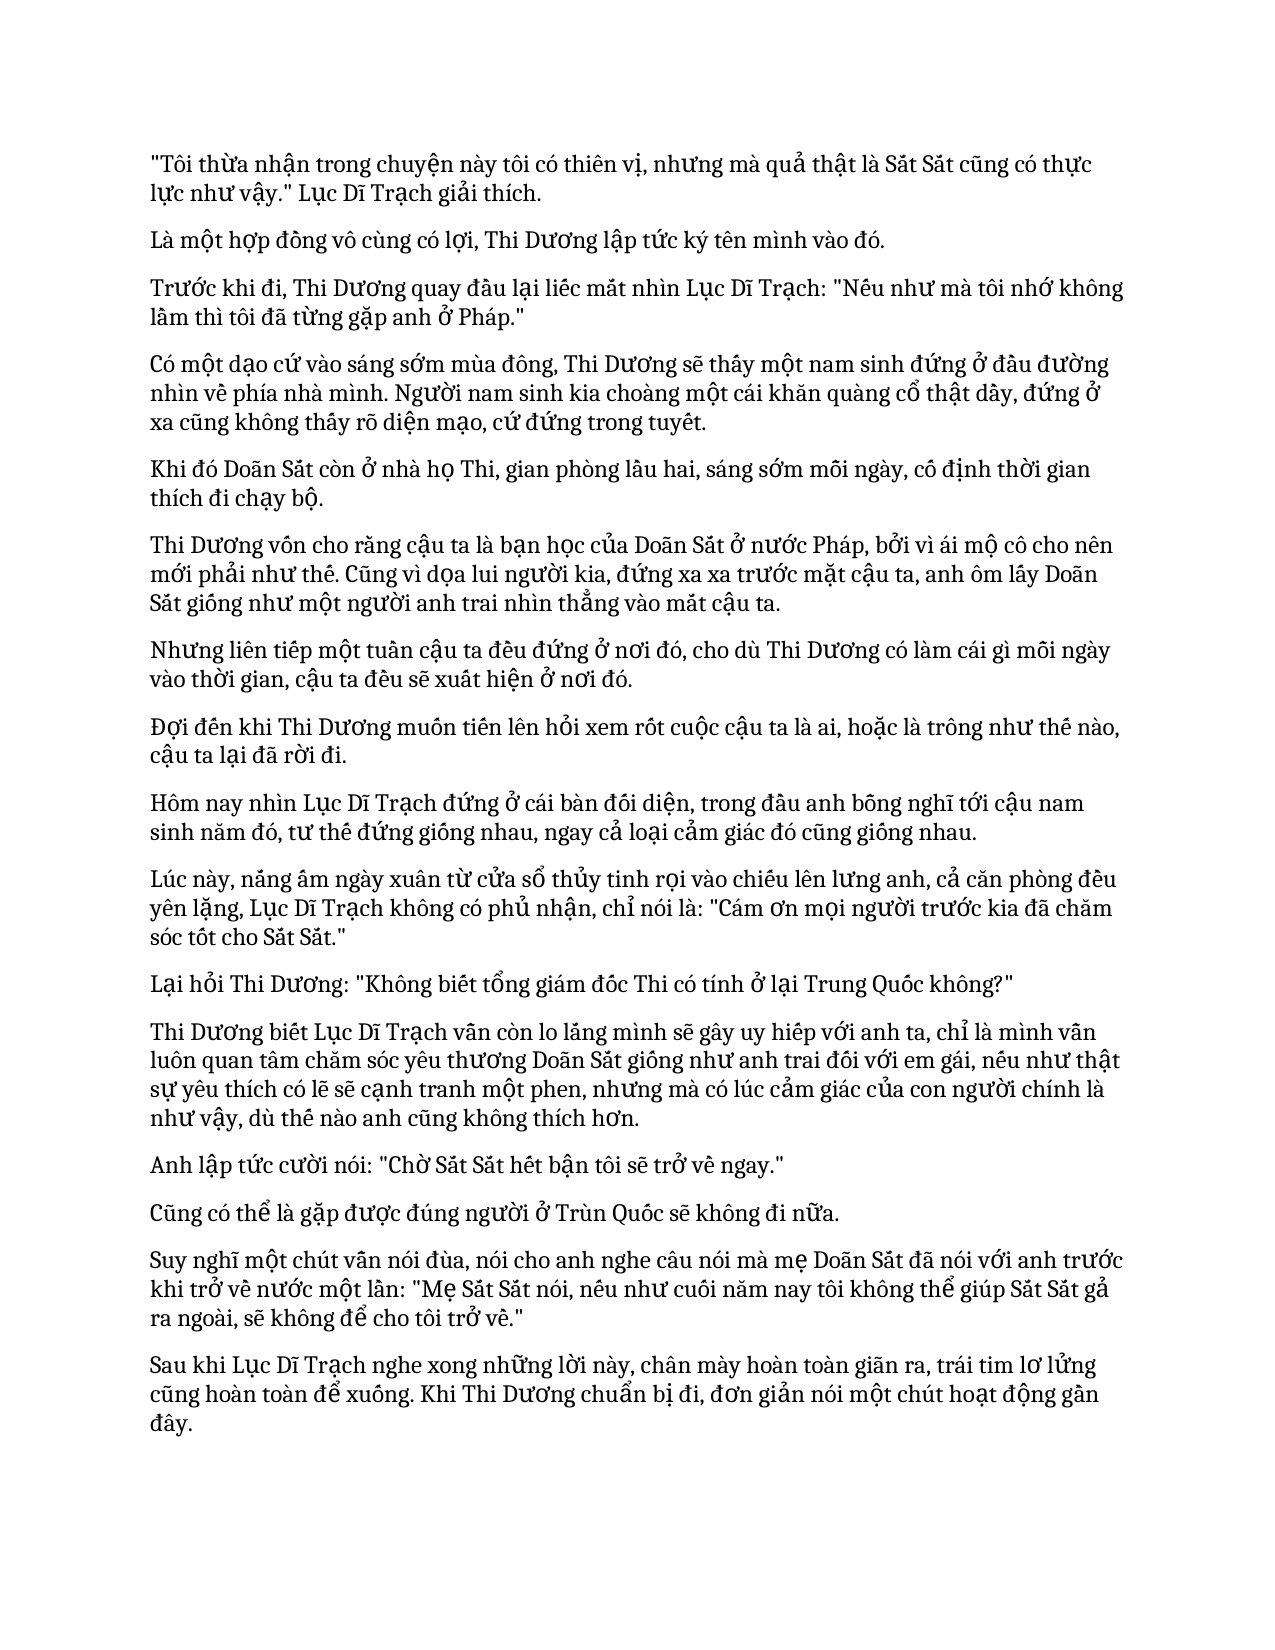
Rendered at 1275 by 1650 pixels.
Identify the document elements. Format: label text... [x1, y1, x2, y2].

text Thi Dương vốn cho rằng cậu ta là bạn học của Doãn Sắt ở nước Pháp, bởi vì ái mộ cô cho nên mới phải như thế. Cũng vì dọa lui người kia, đứng xa xa trước mặt cậu ta, anh ôm lấy Doãn Sắt giống như một người anh trai nhìn thẳng vào mắt cậu ta. [150, 531, 1125, 617]
text Là một hợp đồng vô cùng có lợi, Thi Dương lập tức ký tên mình vào đó. [150, 226, 1125, 255]
text Nhưng liên tiếp một tuần cậu ta đều đứng ở nơi đó, cho dù Thi Dương có làm cái gì mỗi ngày vào thời gian, cậu ta đều sẽ xuất hiện ở nơi đó. [150, 636, 1125, 694]
text Cũng có thể là gặp được đúng người ở Trùn Quốc sẽ không đi nữa. [150, 1199, 1125, 1227]
text Anh lập tức cười nói: "Chờ Sắt Sắt hết bận tôi sẽ trở về ngay." [150, 1151, 1125, 1180]
text Suy nghĩ một chút vẫn nói đùa, nói cho anh nghe câu nói mà mẹ Doãn Sắt đã nói với anh trước khi trở về nước một lần: "Mẹ Sắt Sắt nói, nếu như cuối năm nay tôi không thể giúp Sắt Sắt gả ra ngoài, sẽ không để cho tôi trở về." [150, 1246, 1125, 1332]
text "Tôi thừa nhận trong chuyện này tôi có thiên vị, nhưng mà quả thật là Sắt Sắt cũng có thực lực như vậy." Lục Dĩ Trạch giải thích. [150, 150, 1125, 207]
text Hôm nay nhìn Lục Dĩ Trạch đứng ở cái bàn đối diện, trong đầu anh bỗng nghĩ tới cậu nam sinh năm đó, tư thế đứng giống nhau, ngay cả loại cảm giác đó cũng giống nhau. [150, 789, 1125, 846]
text Lại hỏi Thi Dương: "Không biết tổng giám đốc Thi có tính ở lại Trung Quốc không?" [150, 970, 1125, 999]
text Trước khi đi, Thi Dương quay đầu lại liếc mắt nhìn Lục Dĩ Trạch: "Nếu như mà tôi nhớ không lầm thì tôi đã từng gặp anh ở Pháp." [150, 274, 1125, 331]
text Thi Dương biết Lục Dĩ Trạch vẫn còn lo lắng mình sẽ gây uy hiếp với anh ta, chỉ là mình vẫn luôn quan tâm chăm sóc yêu thương Doãn Sắt giống như anh trai đối với em gái, nếu như thật sự yêu thích có lẽ sẽ cạnh tranh một phen, nhưng mà có lúc cảm giác của con người chính là như vậy, dù thế nào anh cũng không thích hơn. [150, 1017, 1125, 1132]
text Đợi đến khi Thi Dương muốn tiến lên hỏi xem rốt cuộc cậu ta là ai, hoặc là trông như thế nào, cậu ta lại đã rời đi. [150, 712, 1125, 770]
text Có một dạo cứ vào sáng sớm mùa đông, Thi Dương sẽ thấy một nam sinh đứng ở đầu đường nhìn về phía nhà mình. Người nam sinh kia choàng một cái khăn quàng cổ thật dầy, đứng ở xa cũng không thấy rõ diện mạo, cứ đứng trong tuyết. [150, 350, 1125, 436]
text Lúc này, nắng ấm ngày xuân từ cửa sổ thủy tinh rọi vào chiếu lên lưng anh, cả căn phòng đều yên lặng, Lục Dĩ Trạch không có phủ nhận, chỉ nói là: "Cám ơn mọi người trước kia đã chăm sóc tốt cho Sắt Sắt." [150, 865, 1125, 951]
text Khi đó Doãn Sắt còn ở nhà họ Thi, gian phòng lầu hai, sáng sớm mỗi ngày, cố định thời gian thích đi chạy bộ. [150, 455, 1125, 512]
text Sau khi Lục Dĩ Trạch nghe xong những lời này, chân mày hoàn toàn giãn ra, trái tim lơ lửng cũng hoàn toàn để xuống. Khi Thi Dương chuẩn bị đi, đơn giản nói một chút hoạt động gần đây. [150, 1351, 1125, 1437]
